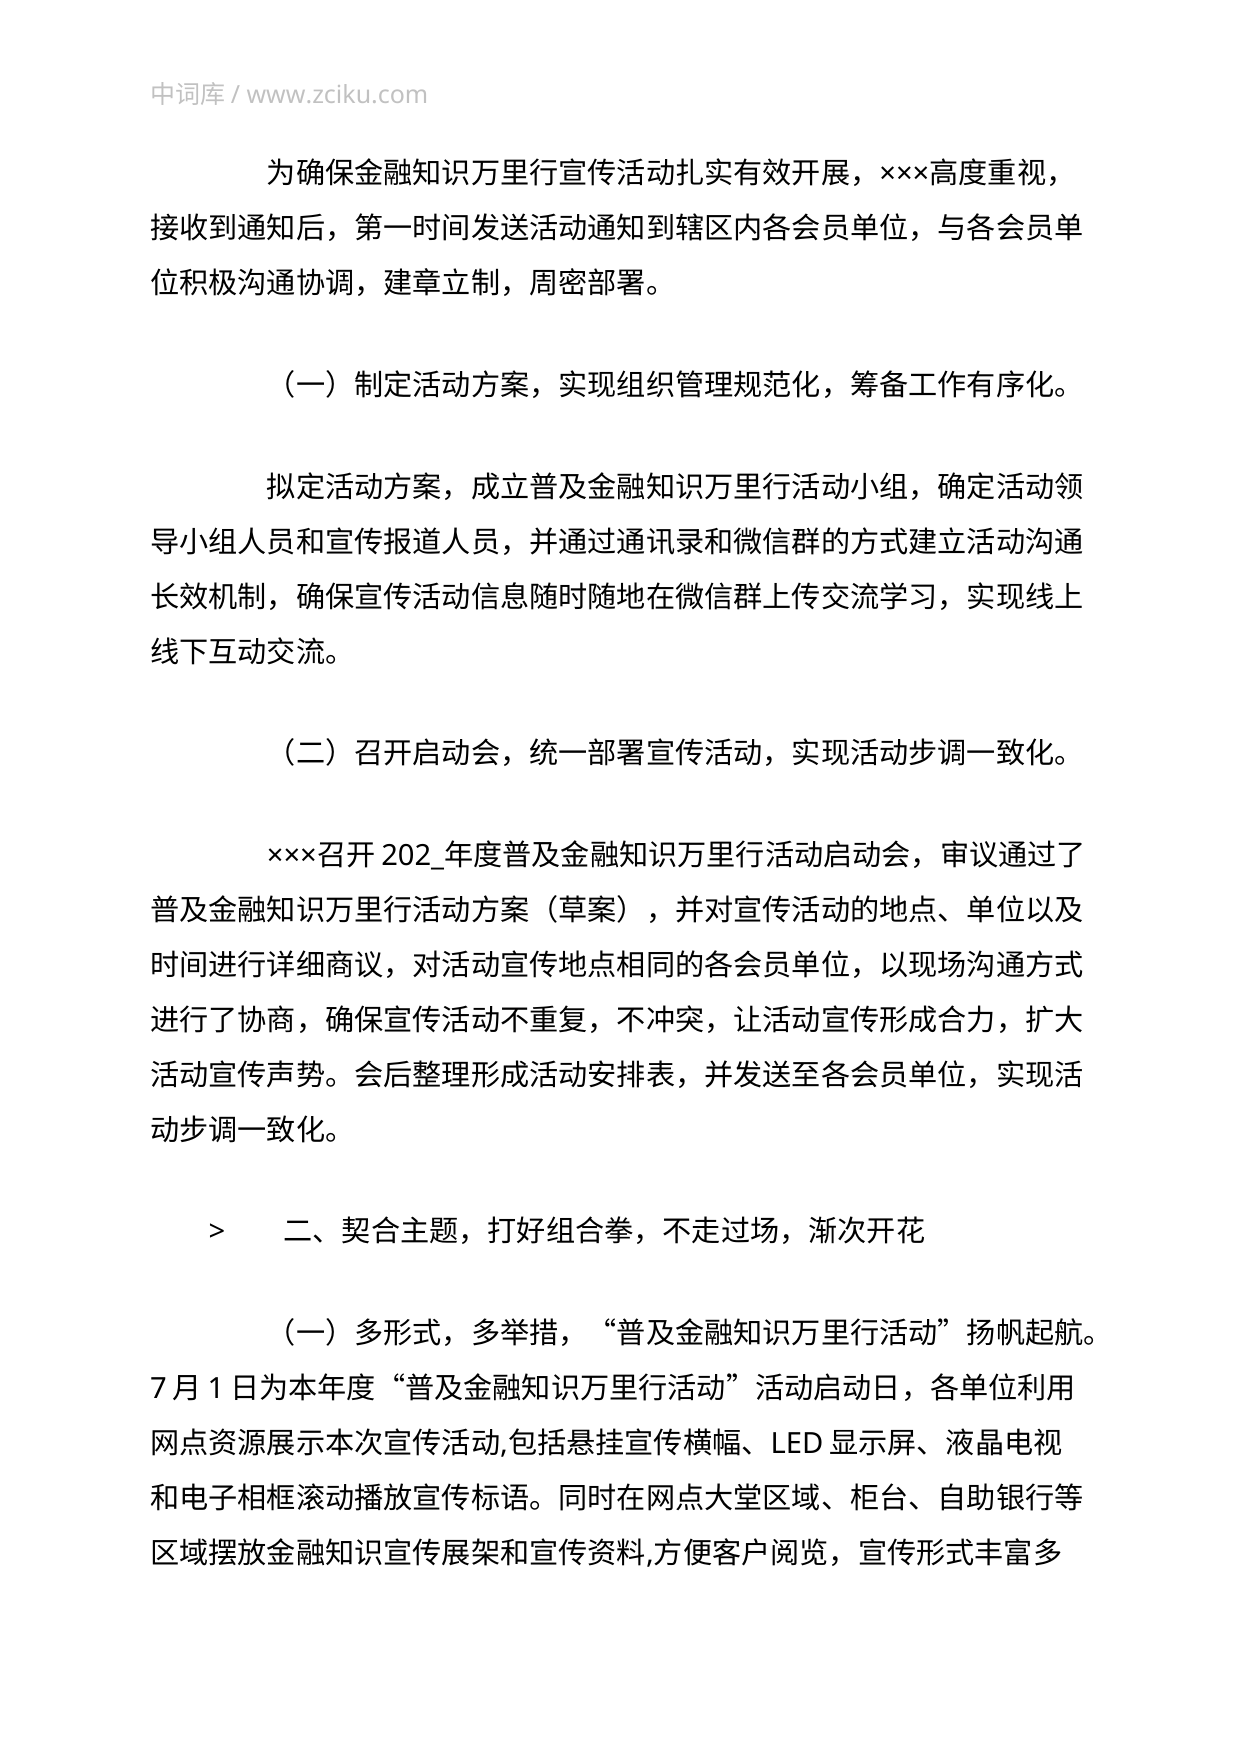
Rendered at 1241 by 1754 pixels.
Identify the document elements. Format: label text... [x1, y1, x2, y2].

text （一）制定活动方案，实现组织管理规范化，筹备工作有序化。 [150, 362, 1090, 404]
text （二）召开启动会，统一部署宣传活动，实现活动步调一致化。 [150, 730, 1090, 772]
text ×××召开202_年度普及金融知识万里行活动启动会，审议通过了普及金融知识万里行活动方案（草案），并对宣传活动的地点、单位以及时间进行详细商议，对活动宣传地点相同的各会员单位，以现场沟通方式进行了协商，确保宣传活动不重复，不冲突，让活动宣传形成合力，扩大活动宣传声势。会后整理形成活动安排表，并发送至各会员单位，实现活动步调一致化。 [150, 832, 1090, 1148]
text > 二、契合主题，打好组合拳，不走过场，渐次开花 [150, 1208, 1090, 1250]
text 为确保金融知识万里行宣传活动扎实有效开展，×××高度重视，接收到通知后，第一时间发送活动通知到辖区内各会员单位，与各会员单位积极沟通协调，建章立制，周密部署。 [150, 150, 1090, 302]
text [150, 1310, 1090, 1572]
text 拟定活动方案，成立普及金融知识万里行活动小组，确定活动领导小组人员和宣传报道人员，并通过通讯录和微信群的方式建立活动沟通长效机制，确保宣传活动信息随时随地在微信群上传交流学习，实现线上线下互动交流。 [150, 463, 1090, 670]
